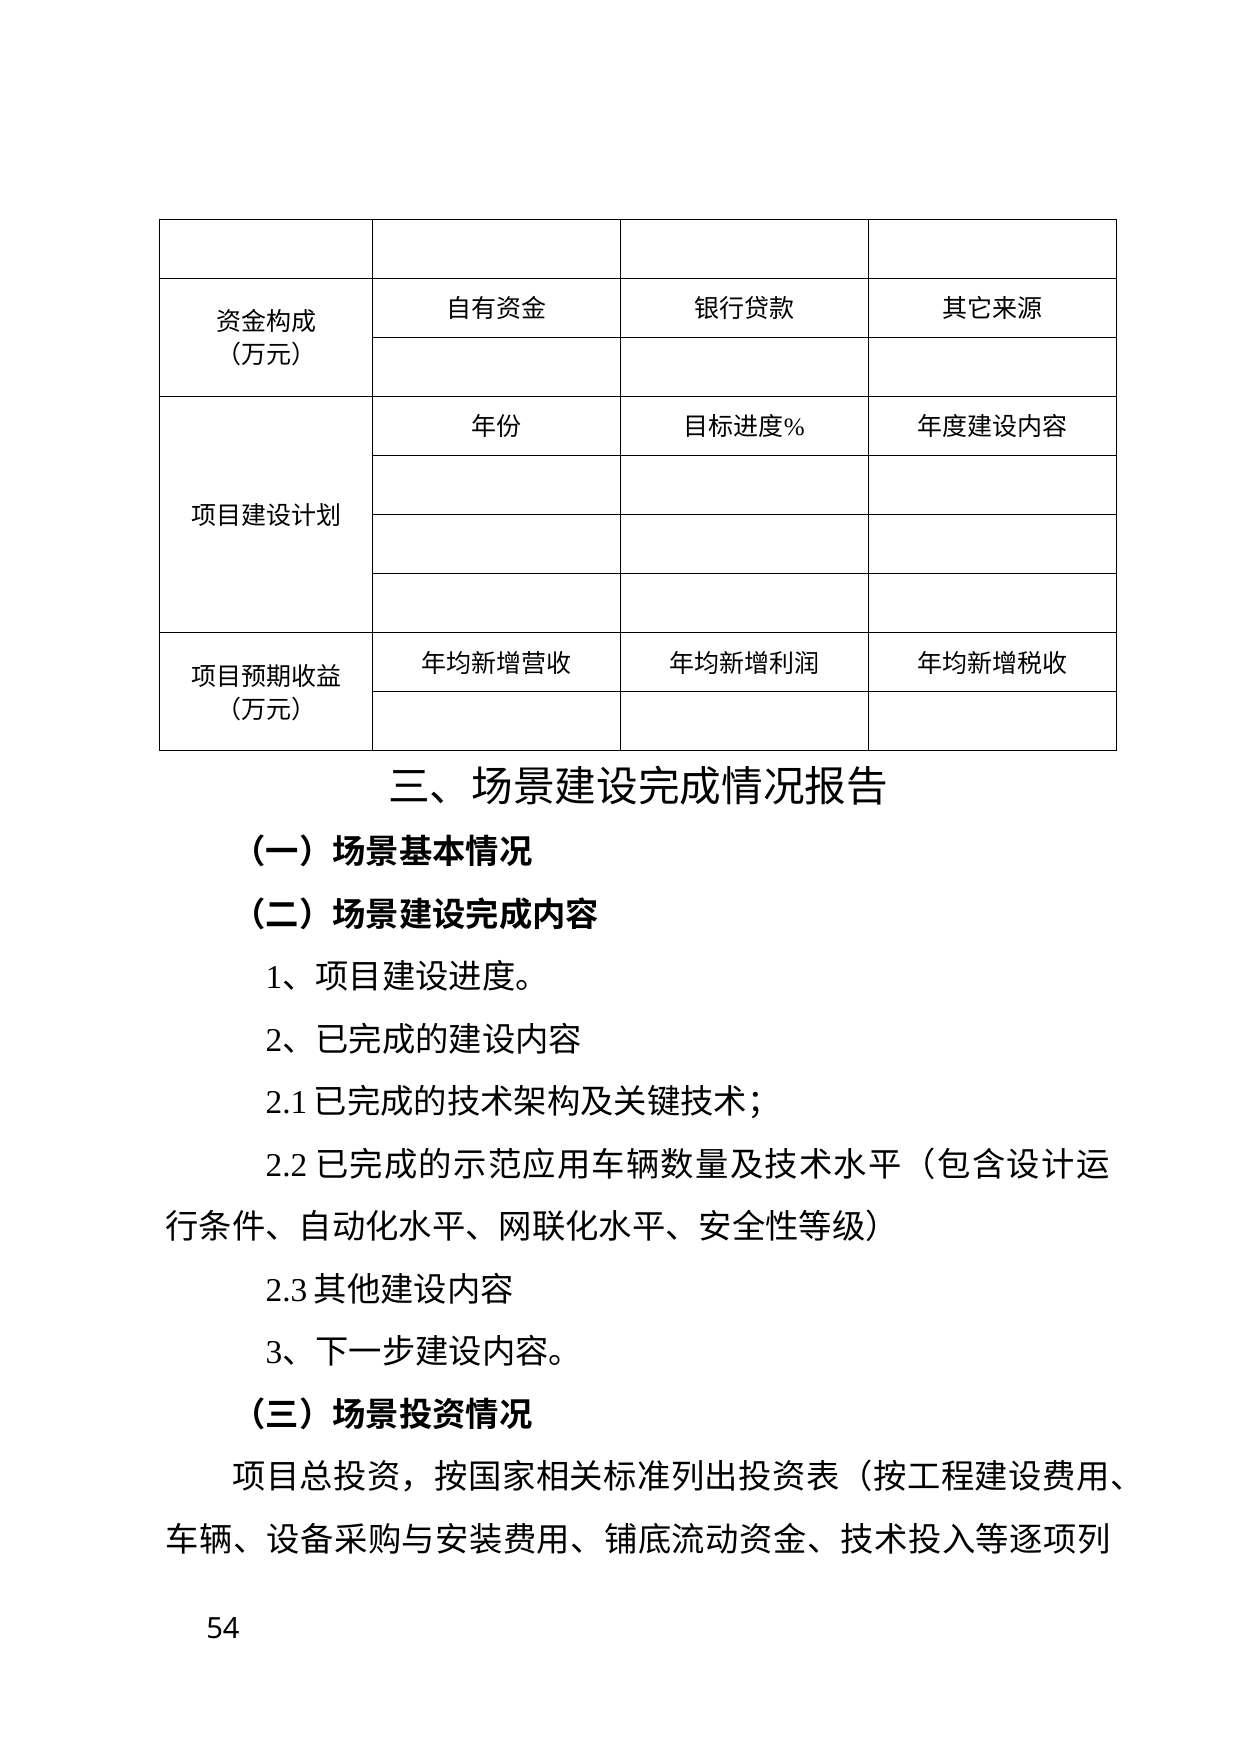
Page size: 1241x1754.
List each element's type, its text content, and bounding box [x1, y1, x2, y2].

table_cell [869, 692, 1116, 750]
table_cell 项目建设计划 [160, 397, 372, 632]
text 2、已完成的建设内容 [165, 1001, 1110, 1064]
table_cell [373, 220, 620, 278]
table_cell [621, 456, 868, 514]
text 3、下一步建设内容。 [165, 1314, 1110, 1376]
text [165, 1439, 1110, 1564]
text 2.1已完成的技术架构及关键技术； [165, 1064, 1110, 1126]
subtitle 三、场景建设完成情况报告 [165, 751, 1110, 814]
table_cell [373, 456, 620, 514]
text 1、项目建设进度。 [165, 939, 1110, 1001]
text （二）场景建设完成内容 [165, 876, 1110, 939]
table_cell [869, 574, 1116, 632]
table_cell [621, 574, 868, 632]
table_cell [869, 515, 1116, 573]
table_cell 银行贷款 [621, 279, 868, 337]
table_cell [373, 574, 620, 632]
table_cell 其它来源 [869, 279, 1116, 337]
table_cell [373, 338, 620, 396]
table_cell 年均新增税收 [869, 633, 1116, 691]
table_cell 年均新增利润 [621, 633, 868, 691]
table_cell 年度建设内容 [869, 397, 1116, 455]
table_cell 年份 [373, 397, 620, 455]
table_cell [621, 692, 868, 750]
table_cell [869, 456, 1116, 514]
text （三）场景投资情况 [165, 1376, 1110, 1439]
table_cell 目标进度% [621, 397, 868, 455]
text 2.2已完成的示范应用车辆数量及技术水平（包含设计运行条件、自动化水平、网联化水平、安全性等级） [165, 1126, 1110, 1251]
table_cell [621, 220, 868, 278]
table_cell [621, 515, 868, 573]
table_cell 自有资金 [373, 279, 620, 337]
table_cell [621, 338, 868, 396]
table_cell 年均新增营收 [373, 633, 620, 691]
table_cell 资金构成 （万元） [160, 279, 372, 396]
table_cell [869, 220, 1116, 278]
table_cell 项目预期收益 （万元） [160, 633, 372, 750]
table_cell [869, 338, 1116, 396]
text 2.3其他建设内容 [165, 1251, 1110, 1314]
table_cell [373, 515, 620, 573]
text （一）场景基本情况 [165, 814, 1110, 876]
table_cell [373, 692, 620, 750]
